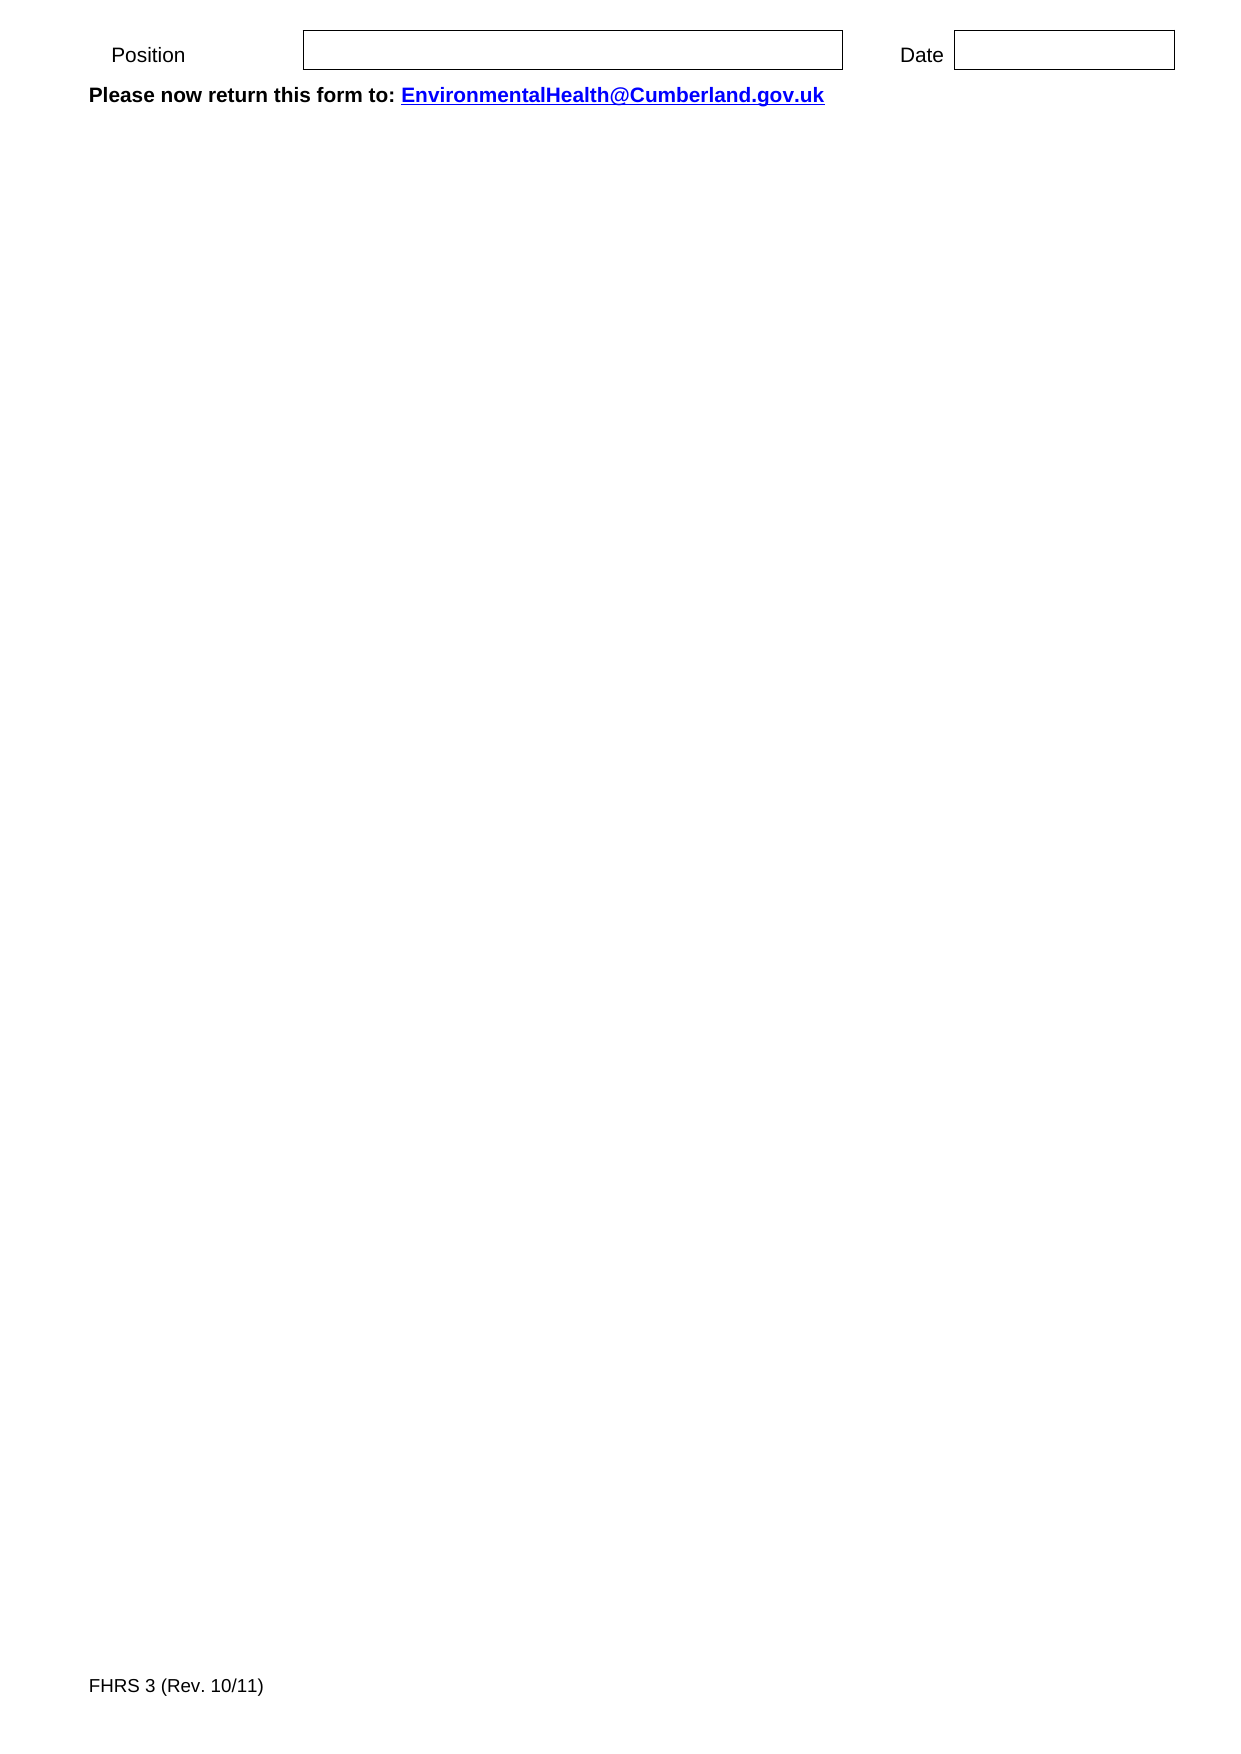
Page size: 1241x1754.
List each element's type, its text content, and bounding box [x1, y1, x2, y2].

table_header Date [843, 30, 954, 69]
text Please now return this form to: EnvironmentalHealth@Cumberland.gov.uk [89, 83, 1152, 107]
table_header Position [100, 30, 303, 69]
table_header [955, 31, 1174, 69]
table_header [304, 31, 842, 69]
